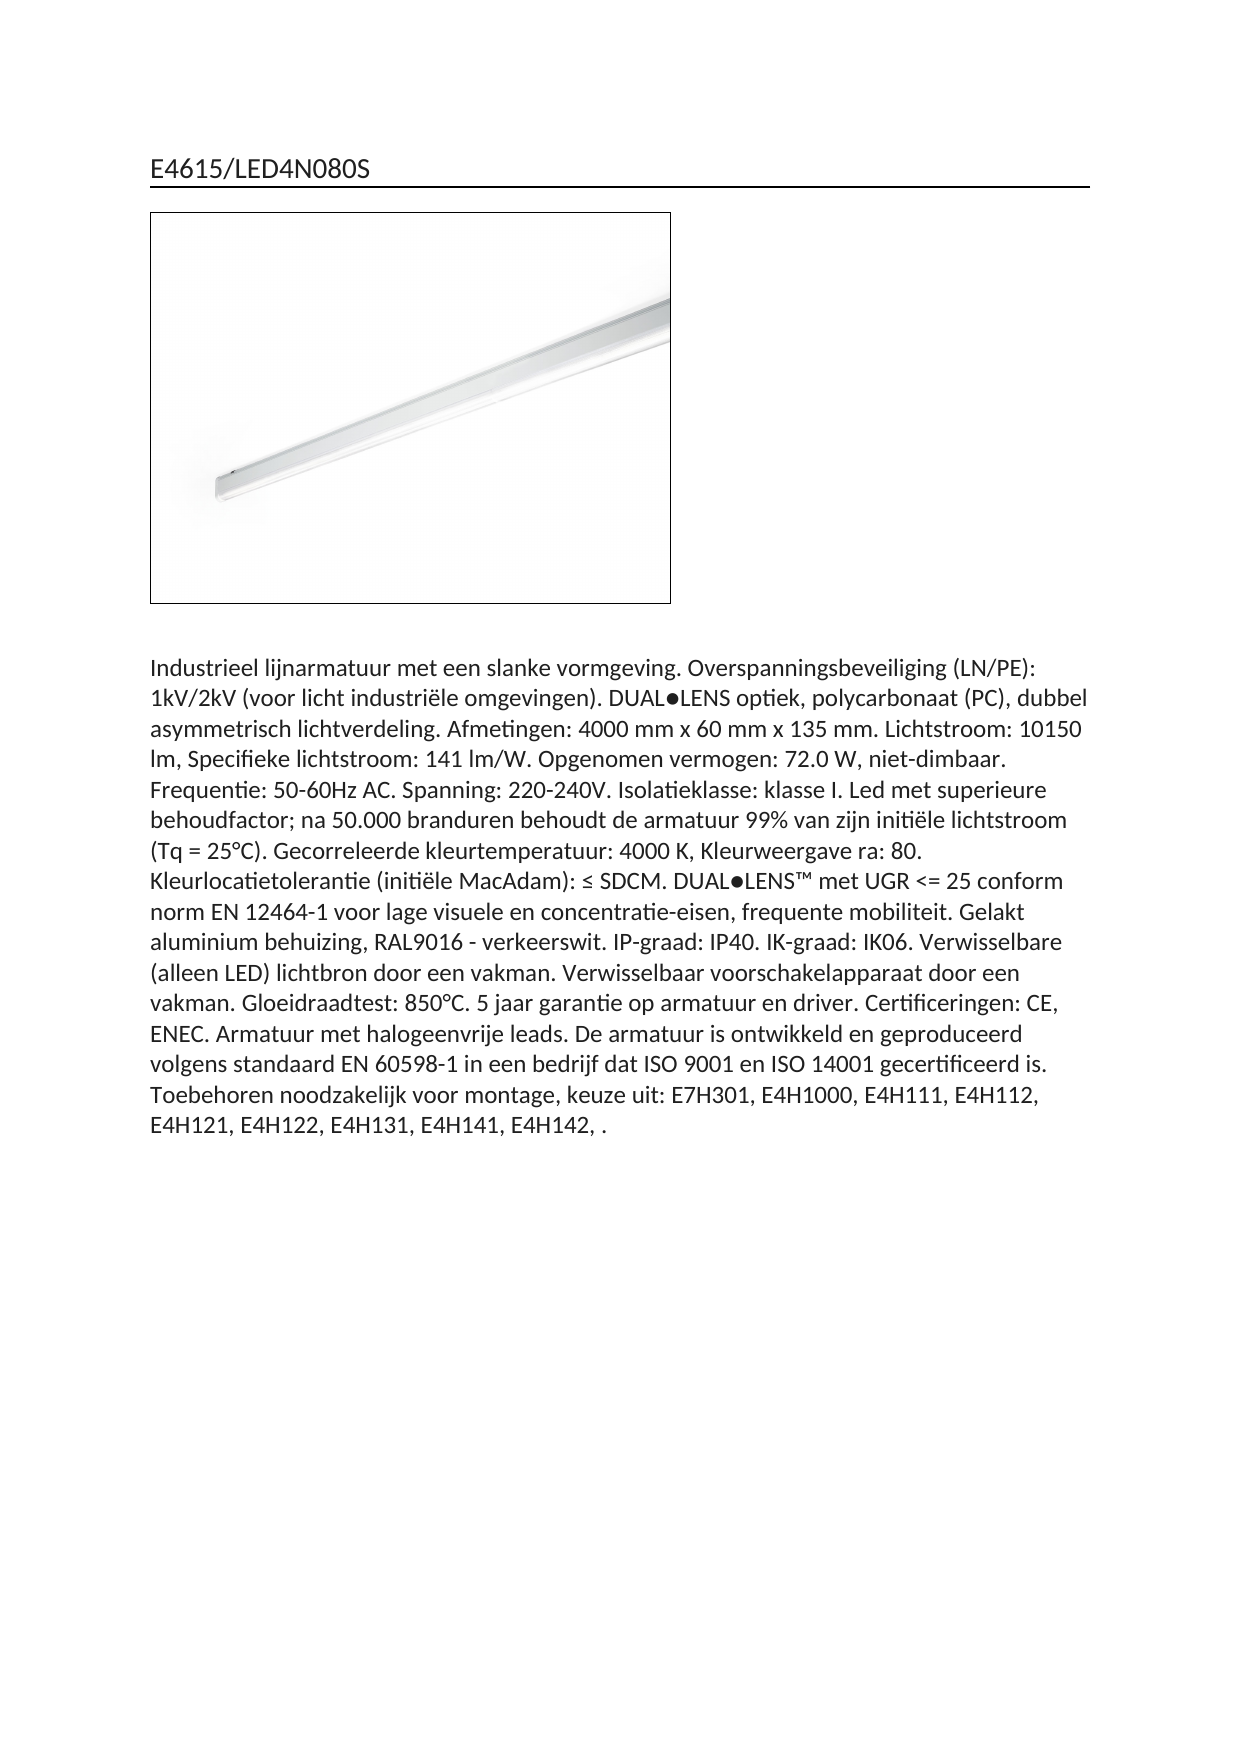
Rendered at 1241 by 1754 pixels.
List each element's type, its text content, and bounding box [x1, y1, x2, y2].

picture [151, 213, 670, 603]
text E4615/LED4N080S [150, 150, 1090, 186]
text Industrieel lijnarmatuur met een slanke vormgeving. Overspanningsbeveiliging (LN/PE): 1kV/2kV (voor licht industriële omgevingen). DUAL●LENS optiek, polycarbonaat (PC), dubbel asymmetrisch lichtverdeling. Afmetingen: 4000 mm x 60 mm x 135 mm. Lichtstroom: 10150 lm, Specifieke lichtstroom: 141 lm/W. Opgenomen vermogen: 72.0 W, niet-dimbaar. Frequentie: 50-60Hz AC. Spanning: 220-240V. Isolatieklasse: klasse I. Led met superieure behoudfactor; na 50.000 branduren behoudt de armatuur 99% van zijn initiële lichtstroom (Tq = 25°C). Gecorreleerde kleurtemperatuur: 4000 K, Kleurweergave ra: 80. Kleurlocatietolerantie (initiële MacAdam): ≤ SDCM. DUAL●LENS™ met UGR <= 25 conform norm EN 12464-1 voor lage visuele en concentratie-eisen, frequente mobiliteit. Gelakt aluminium behuizing, RAL9016 - verkeerswit. IP-graad: IP40. IK-graad: IK06. Verwisselbare (alleen LED) lichtbron door een vakman. Verwisselbaar voorschakelapparaat door een vakman. Gloeidraadtest: 850°C. 5 jaar garantie op armatuur en driver. Certificeringen: CE, ENEC. Armatuur met halogeenvrije leads. De armatuur is ontwikkeld en geproduceerd volgens standaard EN 60598-1 in een bedrijf dat ISO 9001 en ISO 14001 gecertificeerd is. Toebehoren noodzakelijk voor montage, keuze uit: E7H301, E4H1000, E4H111, E4H112, E4H121, E4H122, E4H131, E4H141, E4H142, . [150, 652, 1090, 1140]
